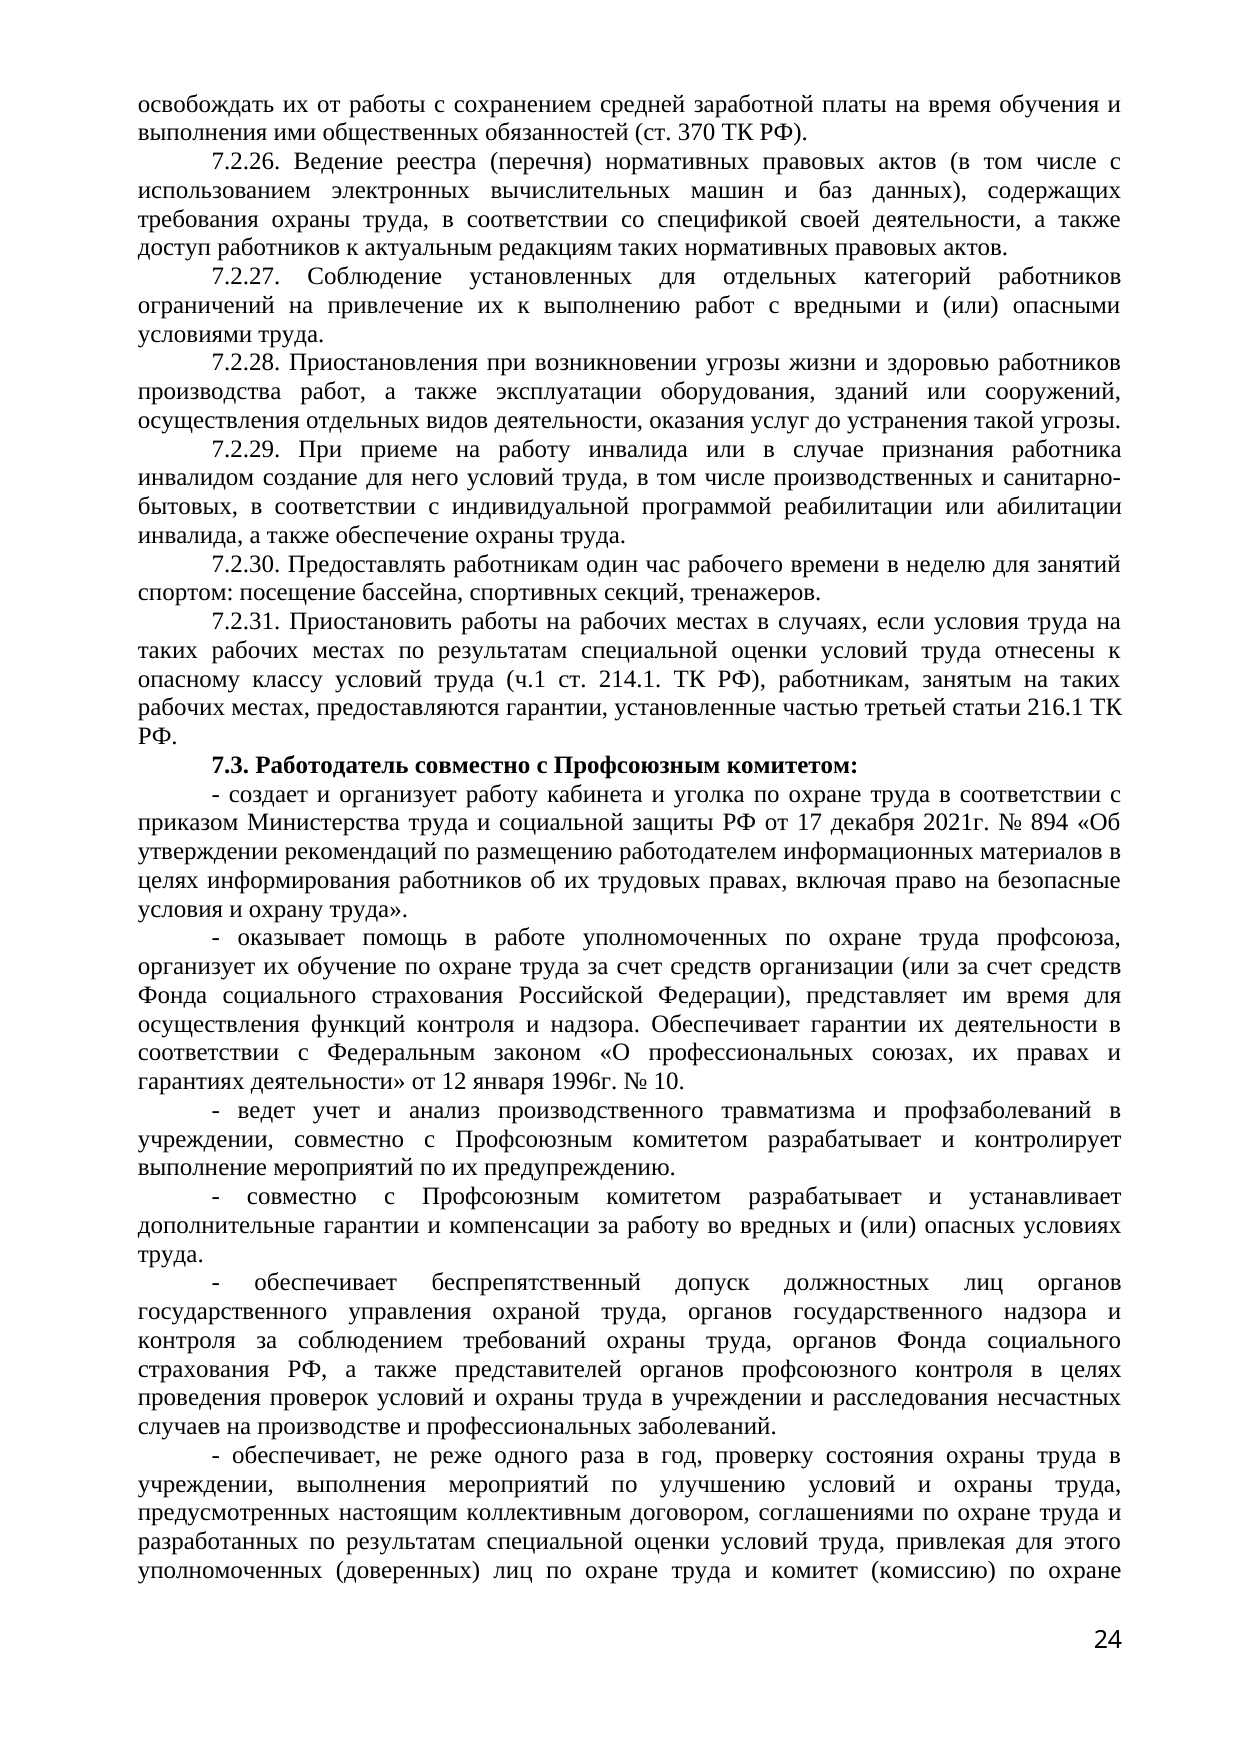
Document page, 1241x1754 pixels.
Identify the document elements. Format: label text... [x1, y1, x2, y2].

text 7.2.30. Предоставлять работникам один час рабочего времени в неделю для занятий спортом: посещение бассейна, спортивных секций, тренажеров. [138, 549, 1122, 606]
text - оказывает помощь в работе уполномоченных по охране труда профсоюза, организует их обучение по охране труда за счет средств организации (или за счет средств Фонда социального страхования Российской Федерации), представляет им время для осуществления функций контроля и надзора. Обеспечивает гарантии их деятельности в соответствии с Федеральным законом «О профессиональных союзах, их правах и гарантиях деятельности» от 12 января 1996г. № 10. [138, 922, 1122, 1095]
text 7.2.26. Ведение реестра (перечня) нормативных правовых актов (в том числе с использованием электронных вычислительных машин и баз данных), содержащих требования охраны труда, в соответствии со спецификой своей деятельности, а также доступ работников к актуальным редакциям таких нормативных правовых актов. [138, 146, 1122, 261]
text - совместно с Профсоюзным комитетом разрабатывает и устанавливает дополнительные гарантии и компенсации за работу во вредных и (или) опасных условиях труда. [138, 1181, 1122, 1267]
text - ведет учет и анализ производственного травматизма и профзаболеваний в учреждении, совместно с Профсоюзным комитетом разрабатывает и контролирует выполнение мероприятий по их предупреждению. [138, 1095, 1122, 1181]
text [138, 89, 1122, 146]
text 7.2.31. Приостановить работы на рабочих местах в случаях, если условия труда на таких рабочих местах по результатам специальной оценки условий труда отнесены к опасному классу условий труда (ч.1 ст. 214.1. ТК РФ), работникам, занятым на таких рабочих местах, предоставляются гарантии, установленные частью третьей статьи 216.1 ТК РФ. [138, 606, 1122, 750]
text 7.2.29. При приеме на работу инвалида или в случае признания работника инвалидом создание для него условий труда, в том числе производственных и санитарно-бытовых, в соответствии с индивидуальной программой реабилитации или абилитации инвалида, а также обеспечение охраны труда. [138, 434, 1122, 549]
text 7.2.28. Приостановления при возникновении угрозы жизни и здоровью работников производства работ, а также эксплуатации оборудования, зданий или сооружений, осуществления отдельных видов деятельности, оказания услуг до устранения такой угрозы. [138, 347, 1122, 434]
text 7.2.27. Соблюдение установленных для отдельных категорий работников ограничений на привлечение их к выполнению работ с вредными и (или) опасными условиями труда. [138, 261, 1122, 347]
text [138, 1440, 1122, 1584]
text 7.3. Работодатель совместно с Профсоюзным комитетом: [138, 750, 1122, 779]
text - обеспечивает беспрепятственный допуск должностных лиц органов государственного управления охраной труда, органов государственного надзора и контроля за соблюдением требований охраны труда, органов Фонда социального страхования РФ, а также представителей органов профсоюзного контроля в целях проведения проверок условий и охраны труда в учреждении и расследования несчастных случаев на производстве и профессиональных заболеваний. [138, 1267, 1122, 1440]
text - создает и организует работу кабинета и уголка по охране труда в соответствии с приказом Министерства труда и социальной защиты РФ от 17 декабря 2021г. № 894 «Об утверждении рекомендаций по размещению работодателем информационных материалов в целях информирования работников об их трудовых правах, включая право на безопасные условия и охрану труда». [138, 779, 1122, 922]
